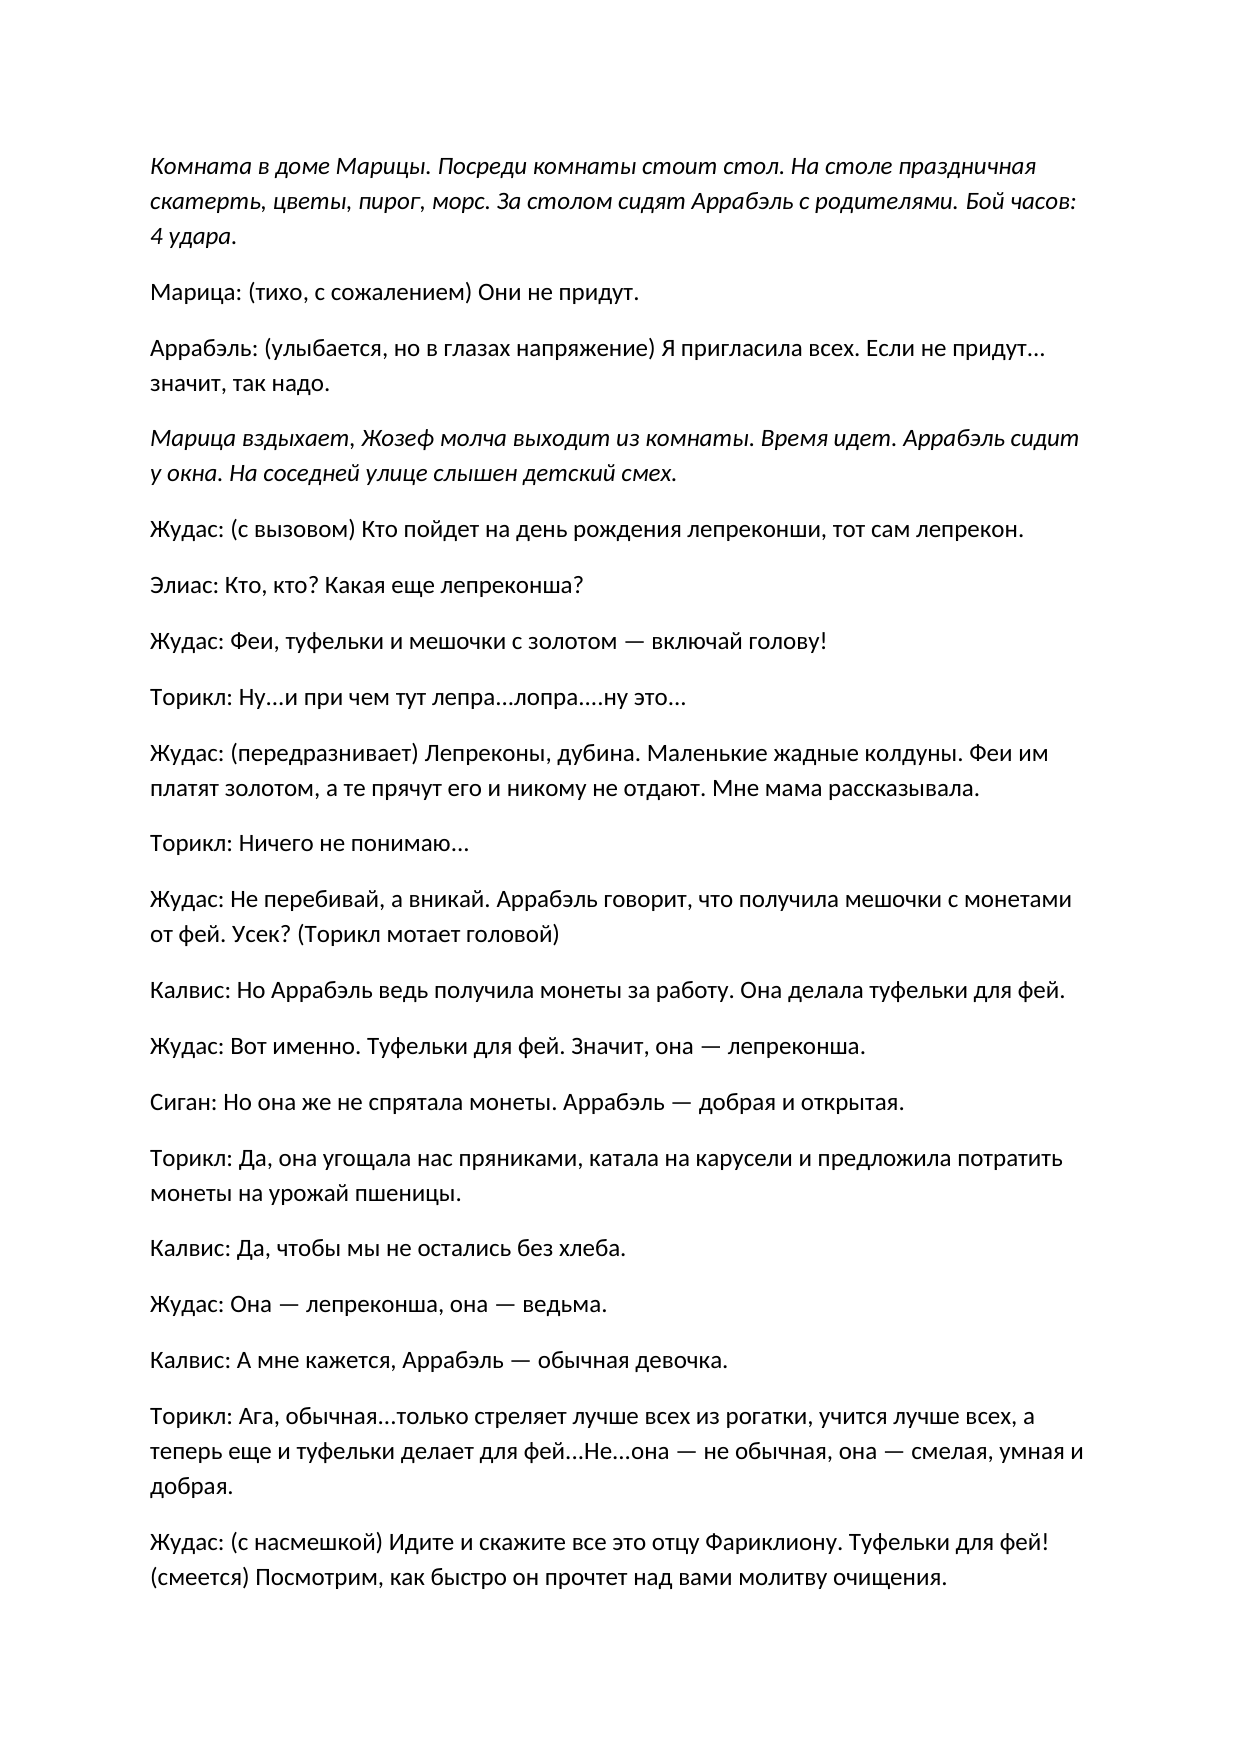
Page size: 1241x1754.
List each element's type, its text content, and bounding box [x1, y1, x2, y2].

text Жудас: Феи, туфельки и мешочки с золотом — включай голову! [150, 625, 1090, 656]
text Жудас: Вот именно. Туфельки для фей. Значит, она — лепреконша. [150, 1030, 1090, 1061]
text Комната в доме Марицы. Посреди комнаты стоит стол. На столе праздничная скатерть, цветы, пирог, морс. За столом сидят Аррабэль с родителями. Бой часов: 4 удара. [150, 150, 1090, 251]
text Сиган: Но она же не спрятала монеты. Аррабэль — добрая и открытая. [150, 1086, 1090, 1116]
text Калвис: Но Аррабэль ведь получила монеты за работу. Она делала туфельки для фей. [150, 974, 1090, 1005]
text Жудас: Не перебивай, а вникай. Аррабэль говорит, что получила мешочки с монетами от фей. Усек? (Торикл мотает головой) [150, 883, 1090, 949]
text Торикл: Да, она угощала нас пряниками, катала на карусели и предложила потратить монеты на урожай пшеницы. [150, 1142, 1090, 1207]
text Элиас: Кто, кто? Какая еще лепреконша? [150, 569, 1090, 600]
text Жудас: Она — лепреконша, она — ведьма. [150, 1288, 1090, 1319]
text Калвис: А мне кажется, Аррабэль — обычная девочка. [150, 1344, 1090, 1375]
text Жудас: (с насмешкой) Идите и скажите все это отцу Фариклиону. Туфельки для фей! (смеется) Посмотрим, как быстро он прочтет над вами молитву очищения. [150, 1526, 1090, 1591]
text Марица вздыхает, Жозеф молча выходит из комнаты. Время идет. Аррабэль сидит у окна. На соседней улице слышен детский смех. [150, 422, 1090, 488]
text Марица: (тихо, с сожалением) Они не придут. [150, 276, 1090, 306]
text Торикл: Ничего не понимаю... [150, 827, 1090, 858]
text Калвис: Да, чтобы мы не остались без хлеба. [150, 1232, 1090, 1263]
text Торикл: Ну...и при чем тут лепра...лопра....ну это... [150, 681, 1090, 711]
text Жудас: (с вызовом) Кто пойдет на день рождения лепреконши, тот сам лепрекон. [150, 513, 1090, 544]
text Жудас: (передразнивает) Лепреконы, дубина. Маленькие жадные колдуны. Феи им платят золотом, а те прячут его и никому не отдают. Мне мама рассказывала. [150, 737, 1090, 802]
text Торикл: Ага, обычная...только стреляет лучше всех из рогатки, учится лучше всех, а теперь еще и туфельки делает для фей...Не...она — не обычная, она — смелая, умная и добрая. [150, 1400, 1090, 1501]
text Аррабэль: (улыбается, но в глазах напряжение) Я пригласила всех. Если не придут... значит, так надо. [150, 332, 1090, 397]
